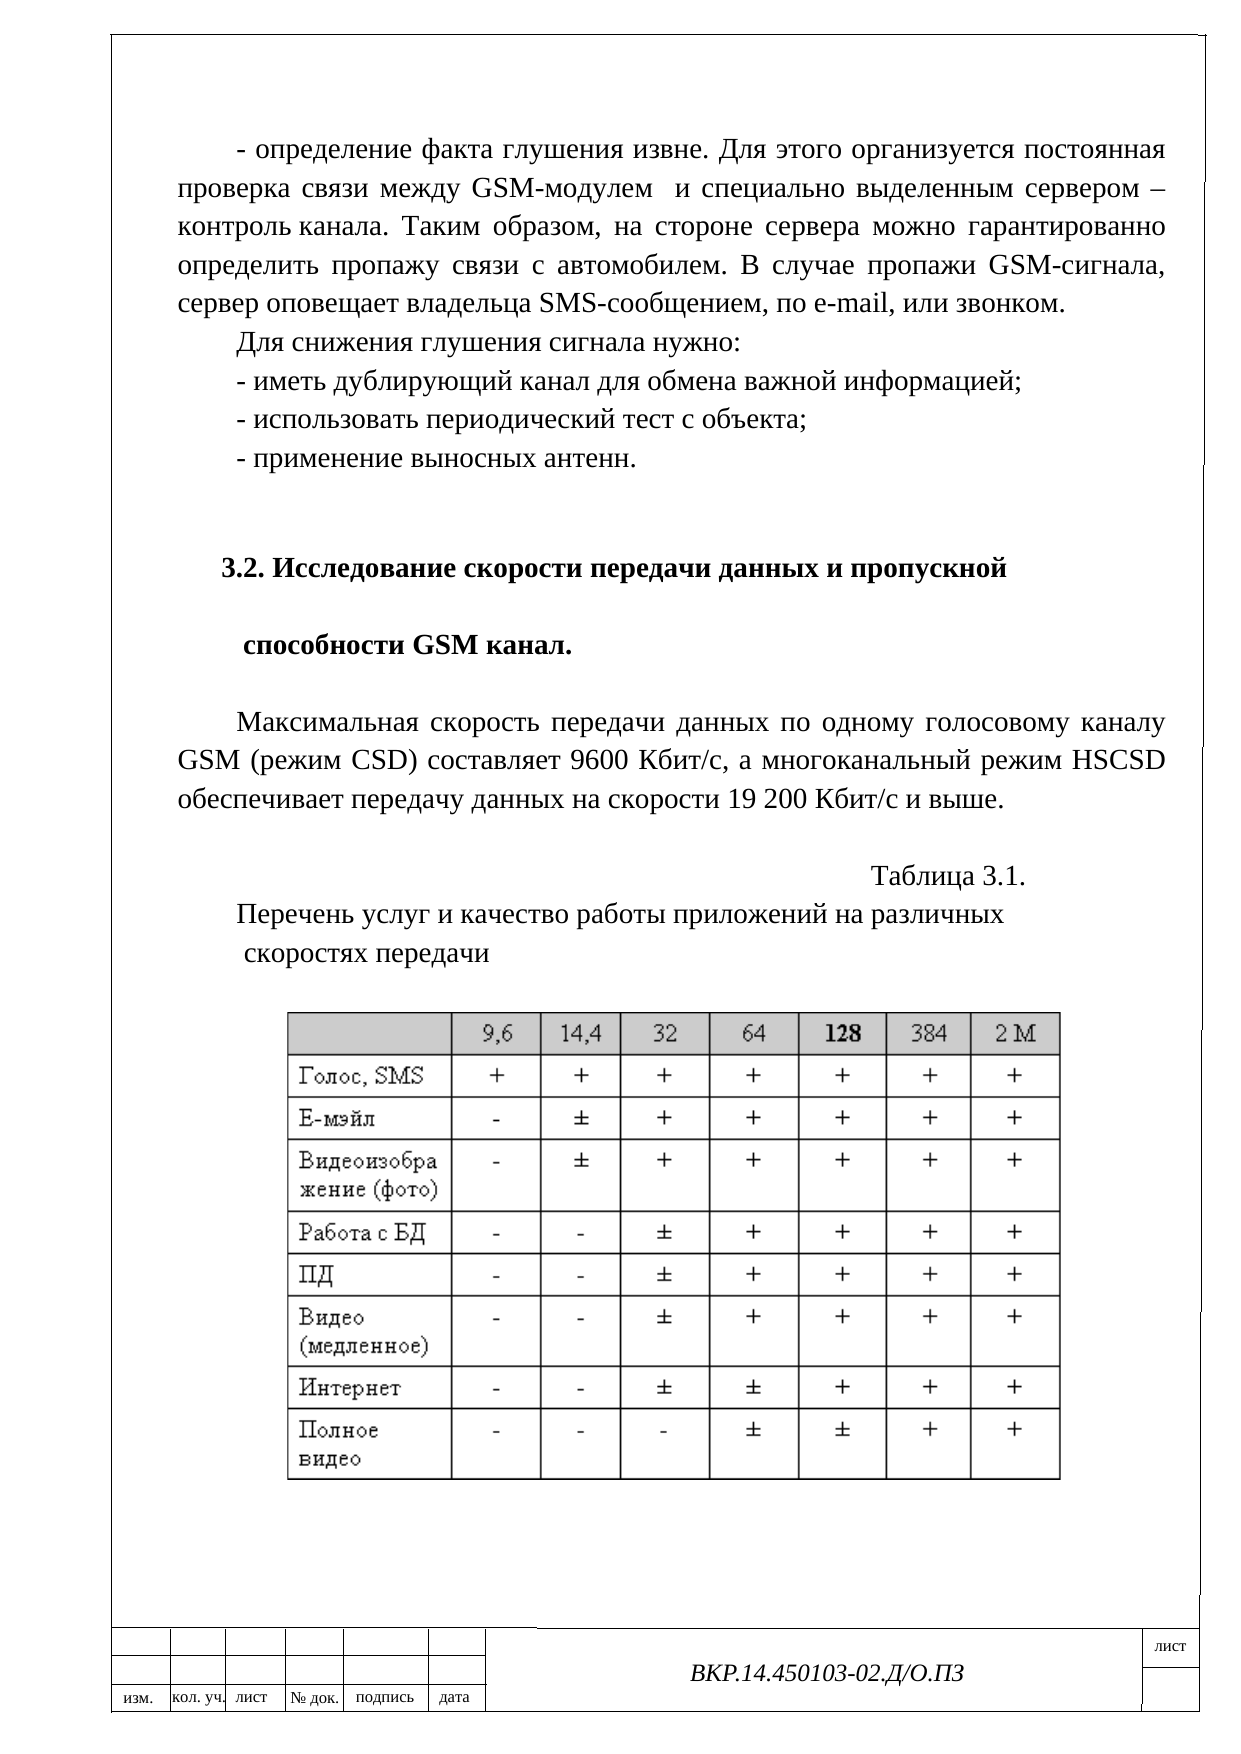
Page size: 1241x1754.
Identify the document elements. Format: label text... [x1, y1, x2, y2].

text - иметь дублирующий канал для обмена важной информацией; [177, 363, 1167, 396]
text - использовать периодический тест с объекта; [177, 401, 1167, 435]
text способности GSM канал. [177, 627, 1167, 660]
text Перечень услуг и качество работы приложений на различных [177, 897, 1167, 930]
text скоростях передачи [177, 935, 1167, 969]
text Таблица 3.1. [177, 858, 1167, 892]
text Для снижения глушения сигнала нужно: [177, 324, 1167, 358]
text 3.2. Исследование скорости передачи данных и пропускной [177, 550, 1167, 583]
text Максимальная скорость передачи данных по одному голосовому каналу GSM (режим CSD) составляет 9600 Кбит/с, а многоканальный режим HSCSD обеспечивает передачу данных на скорости 19 200 Кбит/с и выше. [177, 704, 1167, 814]
picture [287, 1012, 1061, 1480]
text - применение выносных антенн. [177, 440, 1167, 473]
text - определение факта глушения извне. Для этого организуется постоянная проверка связи между GSM-модулем и специально выделенным сервером –контроль канала. Таким образом, на стороне сервера можно гарантированно определить пропажу связи с автомобилем. В случае пропажи GSM-сигнала, сервер оповещает владельца SMS-сообщением, по e-mail, или звонком. [177, 131, 1167, 319]
